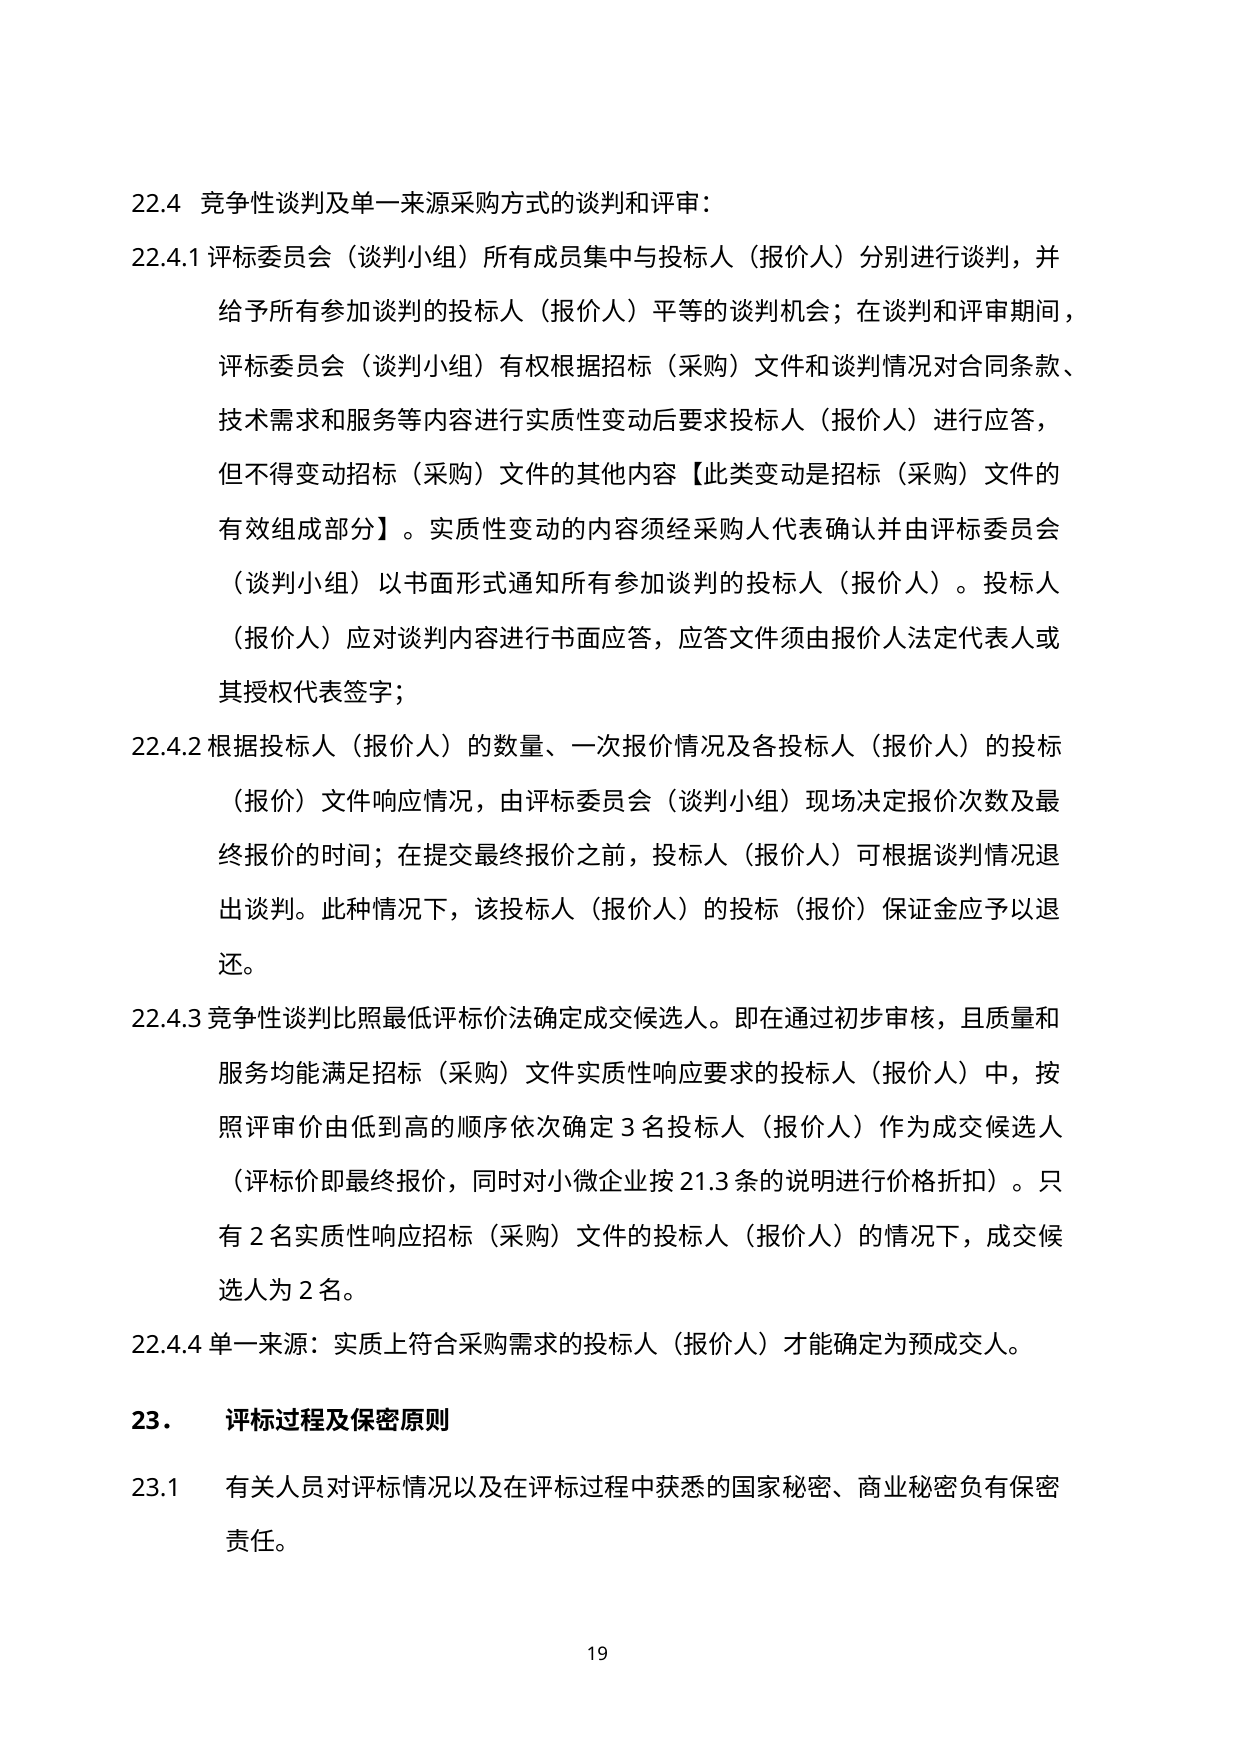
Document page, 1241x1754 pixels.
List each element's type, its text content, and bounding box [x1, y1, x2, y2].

text 23.1 有关人员对评标情况以及在评标过程中获悉的国家秘密、商业秘密负有保密责任。 [131, 1467, 1063, 1558]
text 22.4.2根据投标人（报价人）的数量、一次报价情况及各投标人（报价人）的投标（报价）文件响应情况，由评标委员会（谈判小组）现场决定报价次数及最终报价的时间；在提交最终报价之前，投标人（报价人）可根据谈判情况退出谈判。此种情况下，该投标人（报价人）的投标（报价）保证金应予以退还。 [131, 727, 1063, 981]
text 22.4 竞争性谈判及单一来源采购方式的谈判和评审： [131, 183, 1063, 219]
text 22.4.4 单一来源：实质上符合采购需求的投标人（报价人）才能确定为预成交人。 [131, 1325, 1063, 1361]
text 22.4.3竞争性谈判比照最低评标价法确定成交候选人。即在通过初步审核，且质量和服务均能满足招标（采购）文件实质性响应要求的投标人（报价人）中，按照评审价由低到高的顺序依次确定3名投标人（报价人）作为成交候选人（评标价即最终报价，同时对小微企业按21.3条的说明进行价格折扣）。只有2名实质性响应招标（采购）文件的投标人（报价人）的情况下，成交候选人为2名。 [131, 999, 1063, 1307]
subtitle 23． 评标过程及保密原则 [131, 1400, 1063, 1436]
text 22.4.1评标委员会（谈判小组）所有成员集中与投标人（报价人）分别进行谈判，并给予所有参加谈判的投标人（报价人）平等的谈判机会；在谈判和评审期间，评标委员会（谈判小组）有权根据招标（采购）文件和谈判情况对合同条款、技术需求和服务等内容进行实质性变动后要求投标人（报价人）进行应答，但不得变动招标（采购）文件的其他内容【此类变动是招标（采购）文件的有效组成部分】。实质性变动的内容须经采购人代表确认并由评标委员会（谈判小组）以书面形式通知所有参加谈判的投标人（报价人）。投标人（报价人）应对谈判内容进行书面应答，应答文件须由报价人法定代表人或其授权代表签字； [131, 237, 1063, 709]
